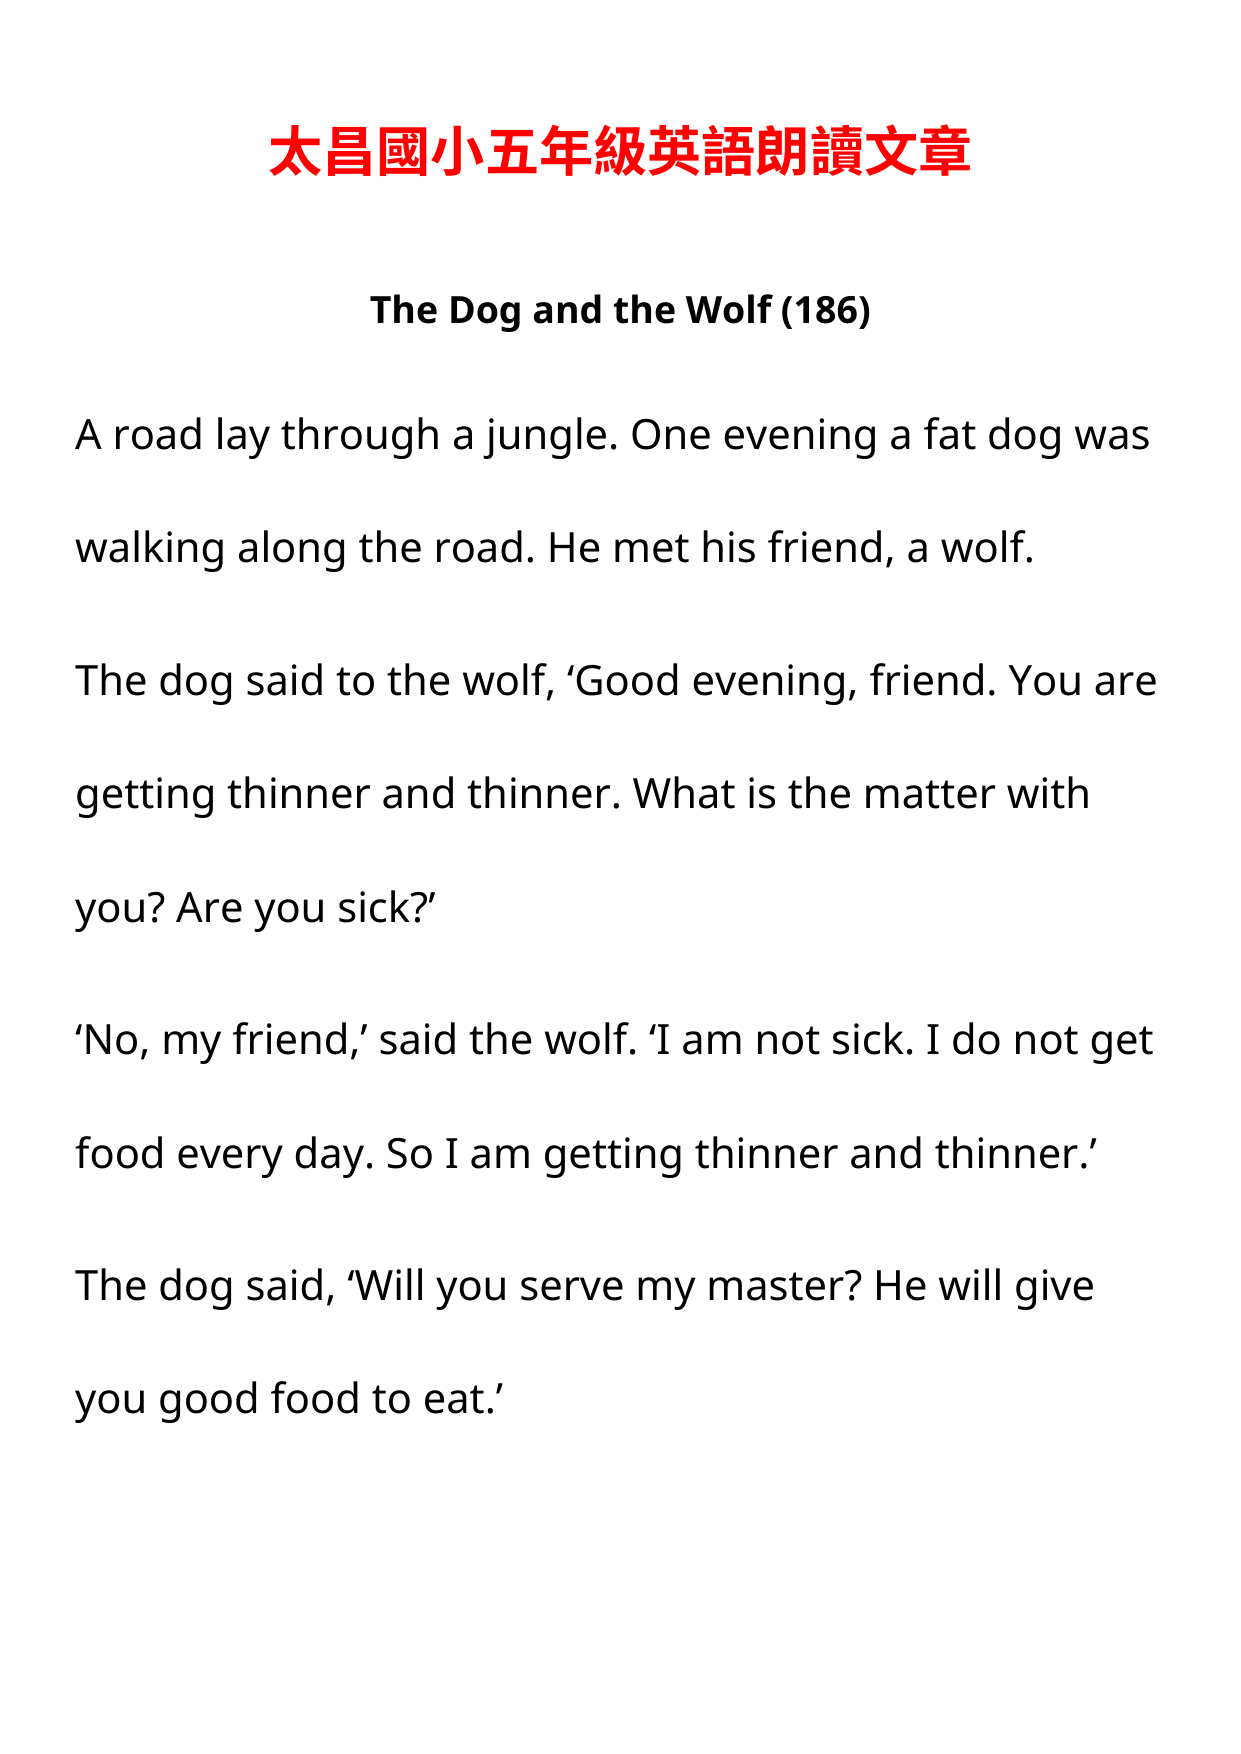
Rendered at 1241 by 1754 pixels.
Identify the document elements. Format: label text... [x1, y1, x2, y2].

text The dog said, ‘Will you serve my master? He will give you good food to eat.’ [75, 1256, 1165, 1426]
text A road lay through a jungle. One evening a fat dog was walking along the road. He met his friend, a wolf. [75, 405, 1165, 575]
text The Dog and the Wolf (186) [75, 284, 1165, 335]
text The dog said to the wolf, ‘Good evening, friend. You are getting thinner and thinner. What is the matter with you? Are you sick?’ [75, 651, 1165, 934]
text 太昌國小五年級英語朗讀文章 [75, 108, 1165, 187]
text ‘No, my friend,’ said the wolf. ‘I am not sick. I do not get food every day. So I am getting thinner and thinner.’ [75, 1010, 1165, 1180]
